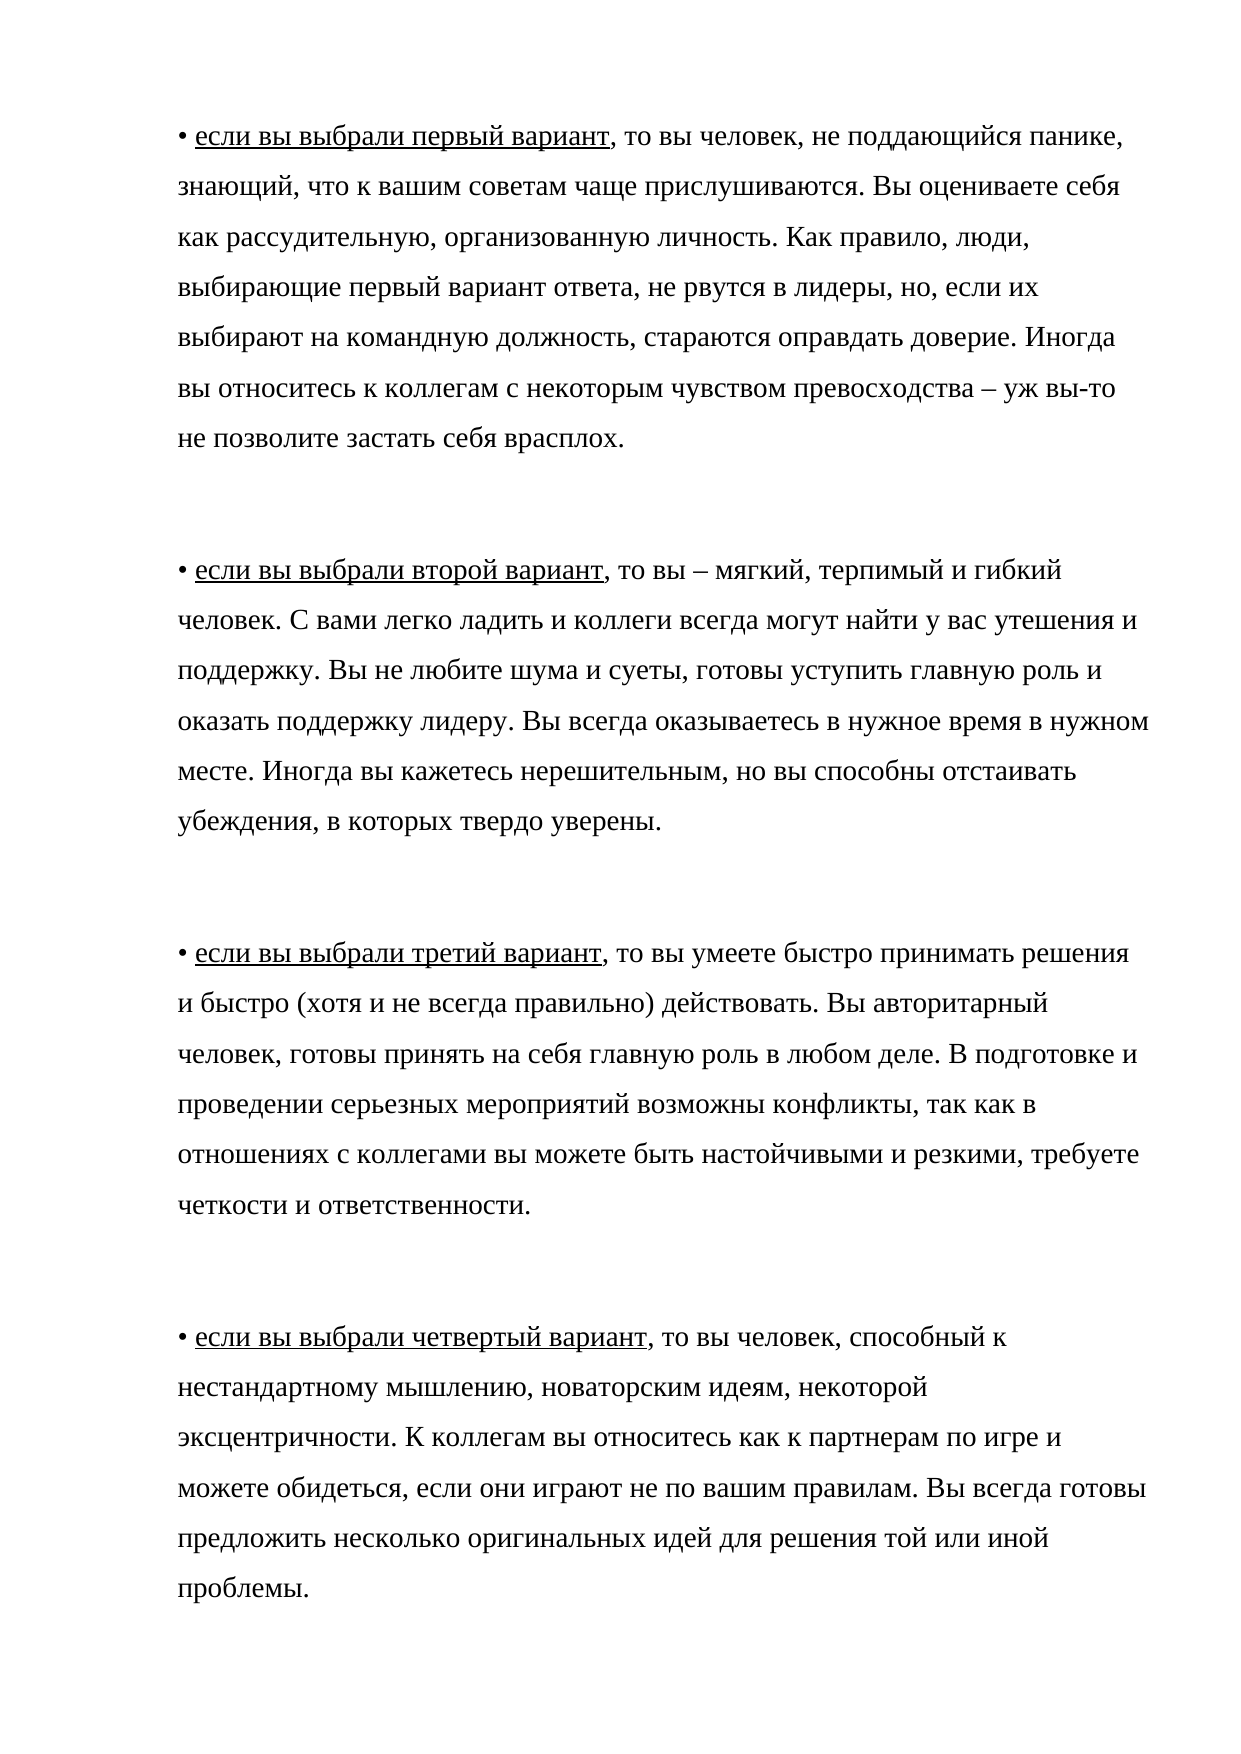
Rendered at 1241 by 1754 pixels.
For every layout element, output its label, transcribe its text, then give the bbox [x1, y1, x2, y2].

text • если вы выбрали четвертый вариант, то вы человек, способный к нестандартному мышлению, новаторским идеям, некоторой эксцентричности. К коллегам вы относитесь как к партнерам по игре и можете обидеться, если они играют не по вашим правилам. Вы всегда готовы предложить несколько оригинальных идей для решения той или иной проблемы. [177, 1319, 1152, 1604]
text • если вы выбрали второй вариант, то вы – мягкий, терпимый и гибкий человек. С вами легко ладить и коллеги всегда могут найти у вас утешения и поддержку. Вы не любите шума и суеты, готовы уступить главную роль и оказать поддержку лидеру. Вы всегда оказываетесь в нужное время в нужном месте. Иногда вы кажетесь нерешительным, но вы способны отстаивать убеждения, в которых твердо уверены. [177, 552, 1152, 837]
text • если вы выбрали первый вариант, то вы человек, не поддающийся панике, знающий, что к вашим советам чаще прислушиваются. Вы оцениваете себя как рассудительную, организованную личность. Как правило, люди, выбирающие первый вариант ответа, не рвутся в лидеры, но, если их выбирают на командную должность, стараются оправдать доверие. Иногда вы относитесь к коллегам с некоторым чувством превосходства – уж вы-то не позволите застать себя врасплох. [177, 118, 1152, 453]
text • если вы выбрали третий вариант, то вы умеете быстро принимать решения и быстро (хотя и не всегда правильно) действовать. Вы авторитарный человек, готовы принять на себя главную роль в любом деле. В подготовке и проведении серьезных мероприятий возможны конфликты, так как в отношениях с коллегами вы можете быть настойчивыми и резкими, требуете четкости и ответственности. [177, 935, 1152, 1220]
